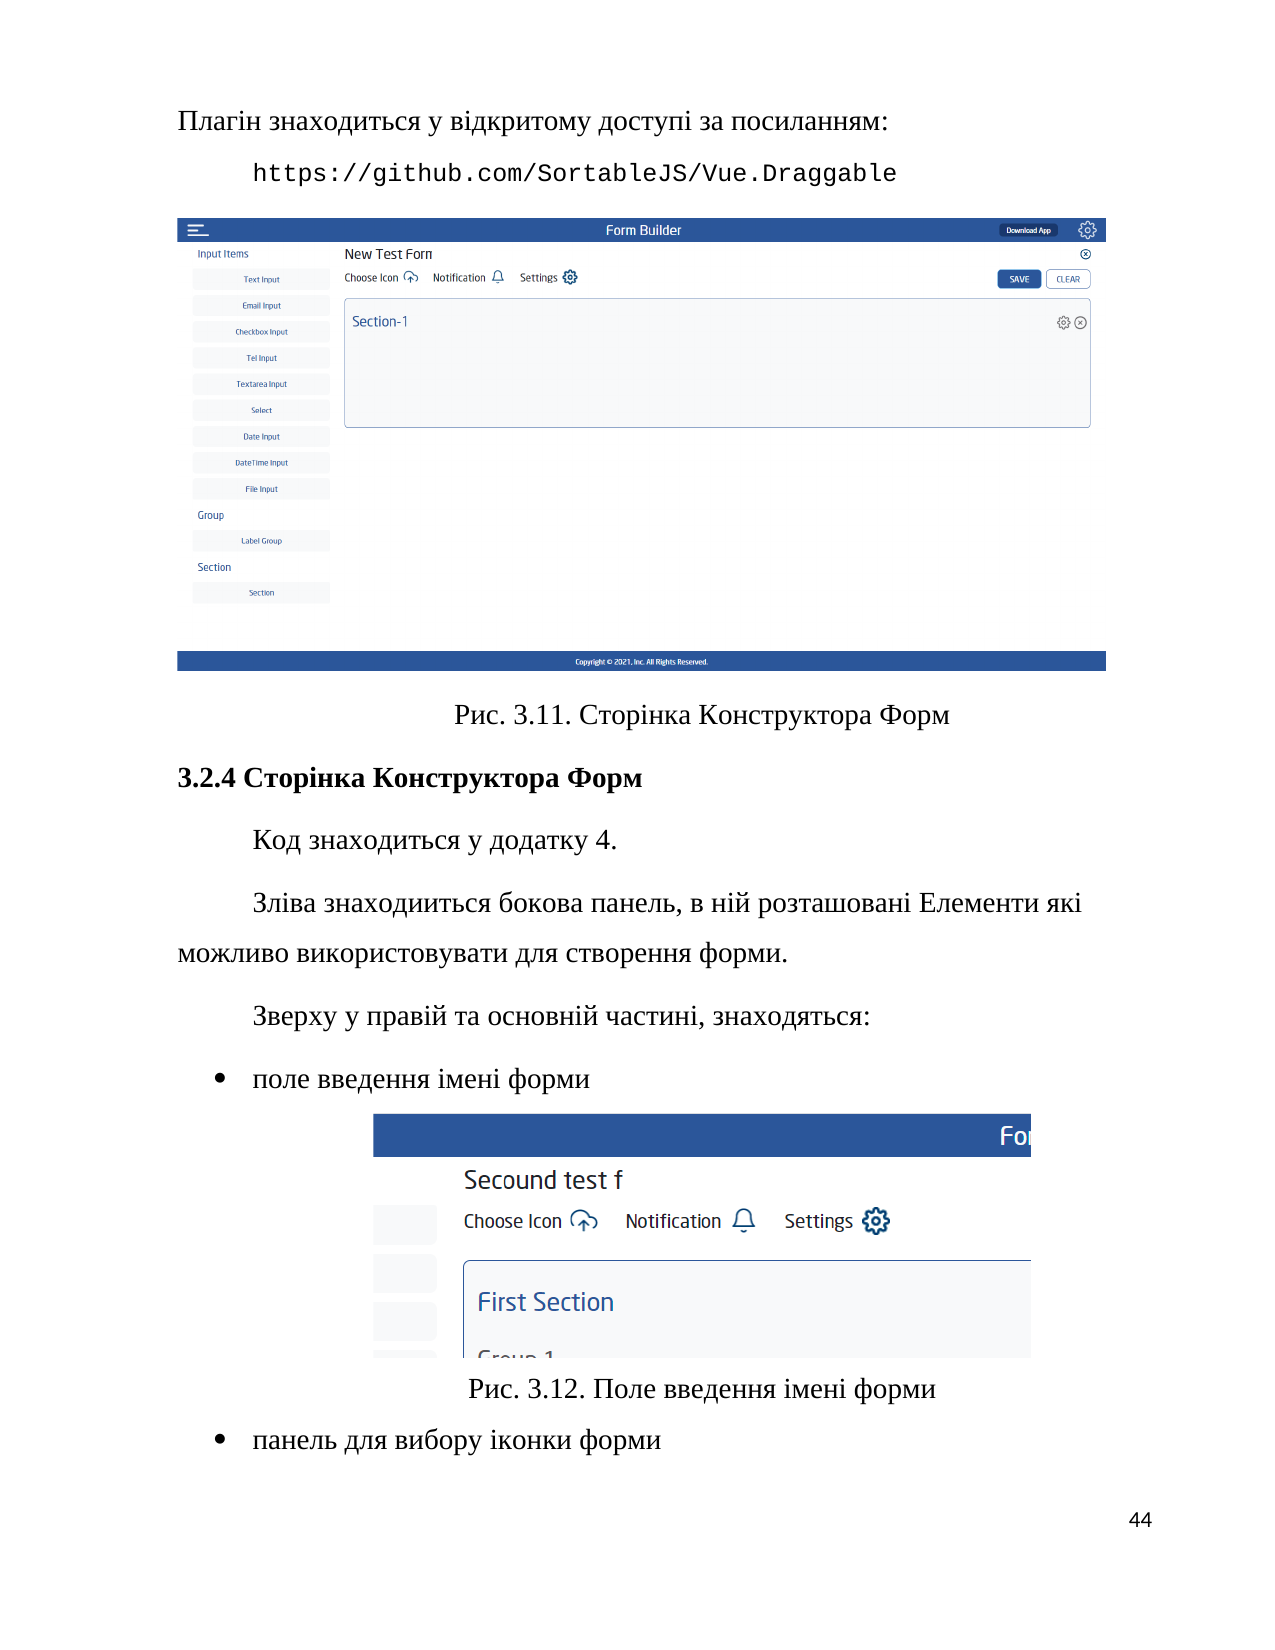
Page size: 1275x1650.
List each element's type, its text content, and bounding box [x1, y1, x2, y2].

text Плагін знаходиться у відкритому доступі за посиланням: https://github.com/SortableJS/Vue.Draggable [177, 103, 1152, 188]
picture [177, 218, 1106, 671]
text Рис. 3.11. Сторінка Конструктора Форм [177, 697, 1152, 730]
list панель для вибору іконки форми [215, 1422, 1152, 1456]
list Рис. 3.12. Поле введення імені форми [252, 1372, 1152, 1405]
subtitle 3.2.4 Сторінка Конструктора Форм [177, 760, 1152, 793]
text Зліва знаходииться бокова панель, в ній розташовані Елементи які можливо використовувати для створення форми. [177, 885, 1152, 969]
picture [373, 1111, 1031, 1358]
text Код знаходиться у додатку 4. [177, 822, 1152, 856]
list поле введення імені форми [215, 1061, 1152, 1095]
text Зверху у правій та основній частині, знаходяться: [177, 998, 1152, 1032]
